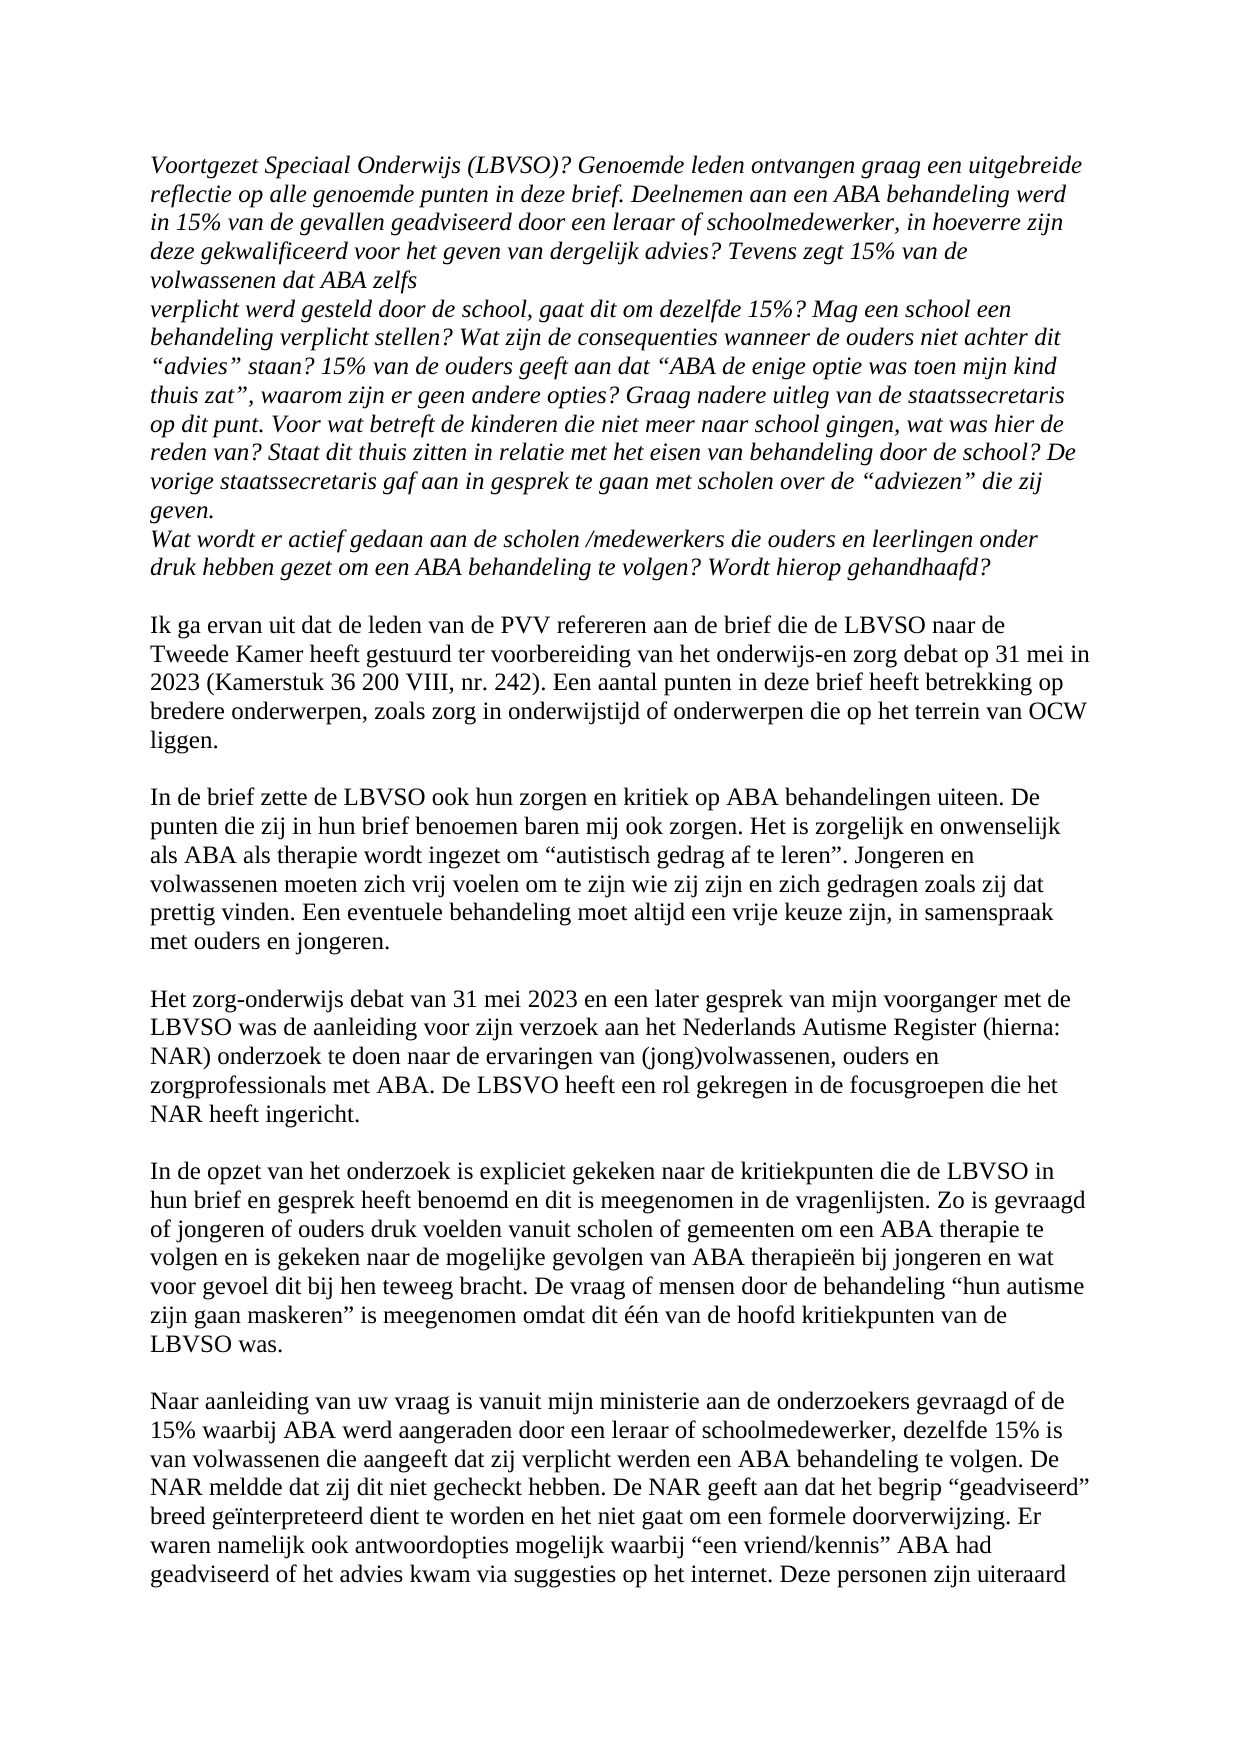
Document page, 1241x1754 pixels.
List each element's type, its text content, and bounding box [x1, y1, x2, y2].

text verplicht werd gesteld door de school, gaat dit om dezelfde 15%? Mag een school een behandeling verplicht stellen? Wat zijn de consequenties wanneer de ouders niet achter dit “advies” staan? 15% van de ouders geeft aan dat “ABA de enige optie was toen mijn kind thuis zat”, waarom zijn er geen andere opties? Graag nadere uitleg van de staatssecretaris op dit punt. Voor wat betreft de kinderen die niet meer naar school gingen, wat was hier de reden van? Staat dit thuis zitten in relatie met het eisen van behandeling door de school? De vorige staatssecretaris gaf aan in gesprek te gaan met scholen over de “adviezen” die zij geven. [150, 294, 1090, 524]
text In de opzet van het onderzoek is expliciet gekeken naar de kritiekpunten die de LBVSO in hun brief en gesprek heeft benoemd en dit is meegenomen in de vragenlijsten. Zo is gevraagd of jongeren of ouders druk voelden vanuit scholen of gemeenten om een ABA therapie te volgen en is gekeken naar de mogelijke gevolgen van ABA therapieën bij jongeren en wat voor gevoel dit bij hen teweeg bracht. De vraag of mensen door de behandeling “hun autisme zijn gaan maskeren” is meegenomen omdat dit één van de hoofd kritiekpunten van de LBVSO was. [150, 1156, 1090, 1357]
text In de brief zette de LBVSO ook hun zorgen en kritiek op ABA behandelingen uiteen. De punten die zij in hun brief benoemen baren mij ook zorgen. Het is zorgelijk en onwenselijk als ABA als therapie wordt ingezet om “autistisch gedrag af te leren”. Jongeren en volwassenen moeten zich vrij voelen om te zijn wie zij zijn en zich gedragen zoals zij dat prettig vinden. Een eventuele behandeling moet altijd een vrije keuze zijn, in samenspraak met ouders en jongeren. [150, 782, 1090, 955]
text Wat wordt er actief gedaan aan de scholen /medewerkers die ouders en leerlingen onder druk hebben gezet om een ABA behandeling te volgen? Wordt hierop gehandhaafd? [150, 524, 1090, 581]
text Het zorg-onderwijs debat van 31 mei 2023 en een later gesprek van mijn voorganger met de LBVSO was de aanleiding voor zijn verzoek aan het Nederlands Autisme Register (hierna: NAR) onderzoek te doen naar de ervaringen van (jong)volwassenen, ouders en zorgprofessionals met ABA. De LBSVO heeft een rol gekregen in de focusgroepen die het NAR heeft ingericht. [150, 984, 1090, 1127]
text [150, 1386, 1090, 1587]
text Ik ga ervan uit dat de leden van de PVV refereren aan de brief die de LBVSO naar de Tweede Kamer heeft gestuurd ter voorbereiding van het onderwijs-en zorg debat op 31 mei in 2023 (Kamerstuk 36 200 VIII, nr. 242). Een aantal punten in deze brief heeft betrekking op bredere onderwerpen, zoals zorg in onderwijstijd of onderwerpen die op het terrein van OCW liggen. [150, 610, 1090, 754]
